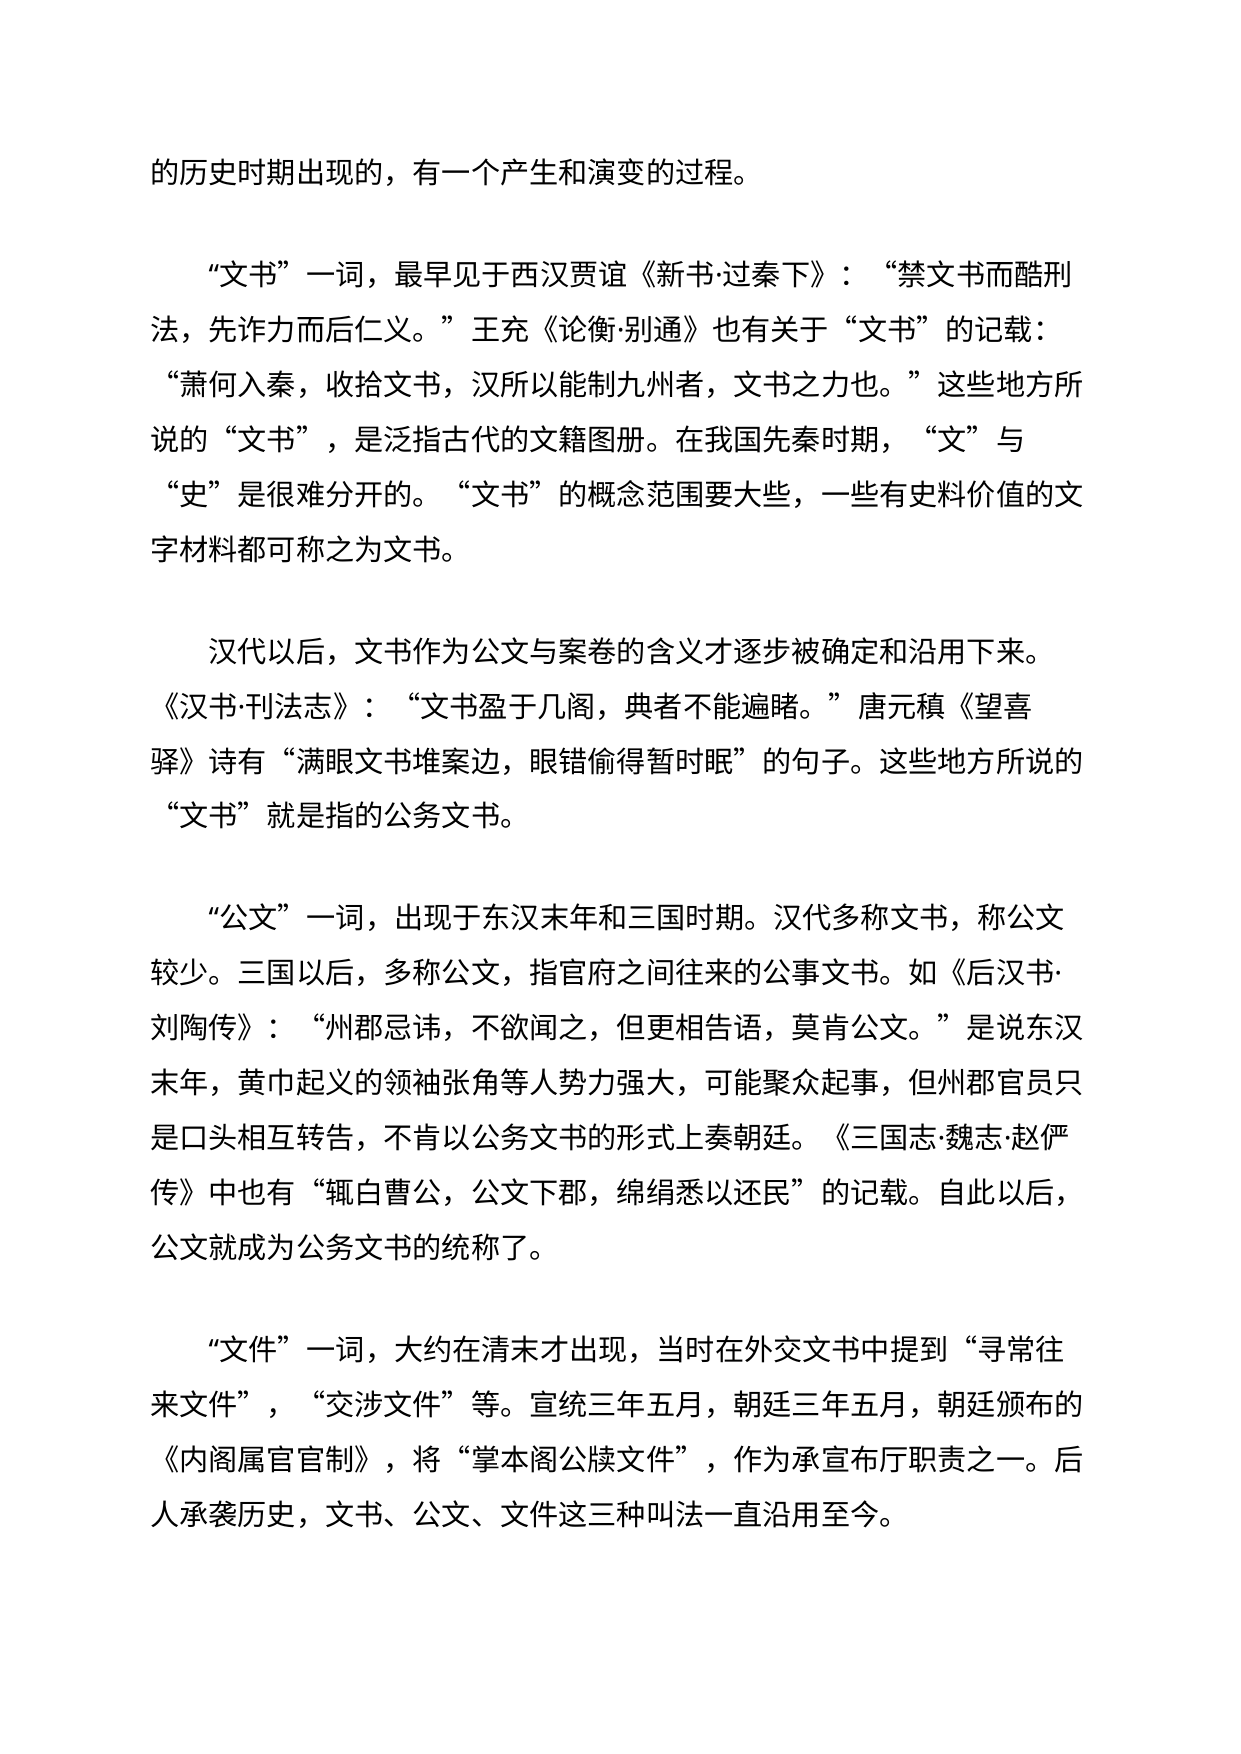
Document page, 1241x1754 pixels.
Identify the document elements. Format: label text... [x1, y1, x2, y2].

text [150, 150, 1090, 192]
text “文书”一词，最早见于西汉贾谊《新书·过秦下》：“禁文书而酷刑法，先诈力而后仁义。”王充《论衡·别通》也有关于“文书”的记载：“萧何入秦，收拾文书，汉所以能制九州者，文书之力也。”这些地方所说的“文书”，是泛指古代的文籍图册。在我国先秦时期，“文”与“史”是很难分开的。“文书”的概念范围要大些，一些有史料价值的文字材料都可称之为文书。 [150, 252, 1090, 569]
text “公文”一词，出现于东汉末年和三国时期。汉代多称文书，称公文较少。三国以后，多称公文，指官府之间往来的公事文书。如《后汉书·刘陶传》：“州郡忌讳，不欲闻之，但更相告语，莫肯公文。”是说东汉末年，黄巾起义的领袖张角等人势力强大，可能聚众起事，但州郡官员只是口头相互转告，不肯以公务文书的形式上奏朝廷。《三国志·魏志·赵俨传》中也有“辄白曹公，公文下郡，绵绢悉以还民”的记载。自此以后，公文就成为公务文书的统称了。 [150, 895, 1090, 1267]
text “文件”一词，大约在清末才出现，当时在外交文书中提到“寻常往来文件”，“交涉文件”等。宣统三年五月，朝廷三年五月，朝廷颁布的《内阁属官官制》，将“掌本阁公牍文件”，作为承宣布厅职责之一。后人承袭历史，文书、公文、文件这三种叫法一直沿用至今。 [150, 1326, 1090, 1533]
text 汉代以后，文书作为公文与案卷的含义才逐步被确定和沿用下来。《汉书·刊法志》：“文书盈于几阁，典者不能遍睹。”唐元稹《望喜驿》诗有“满眼文书堆案边，眼错偷得暂时眠”的句子。这些地方所说的“文书”就是指的公务文书。 [150, 628, 1090, 835]
